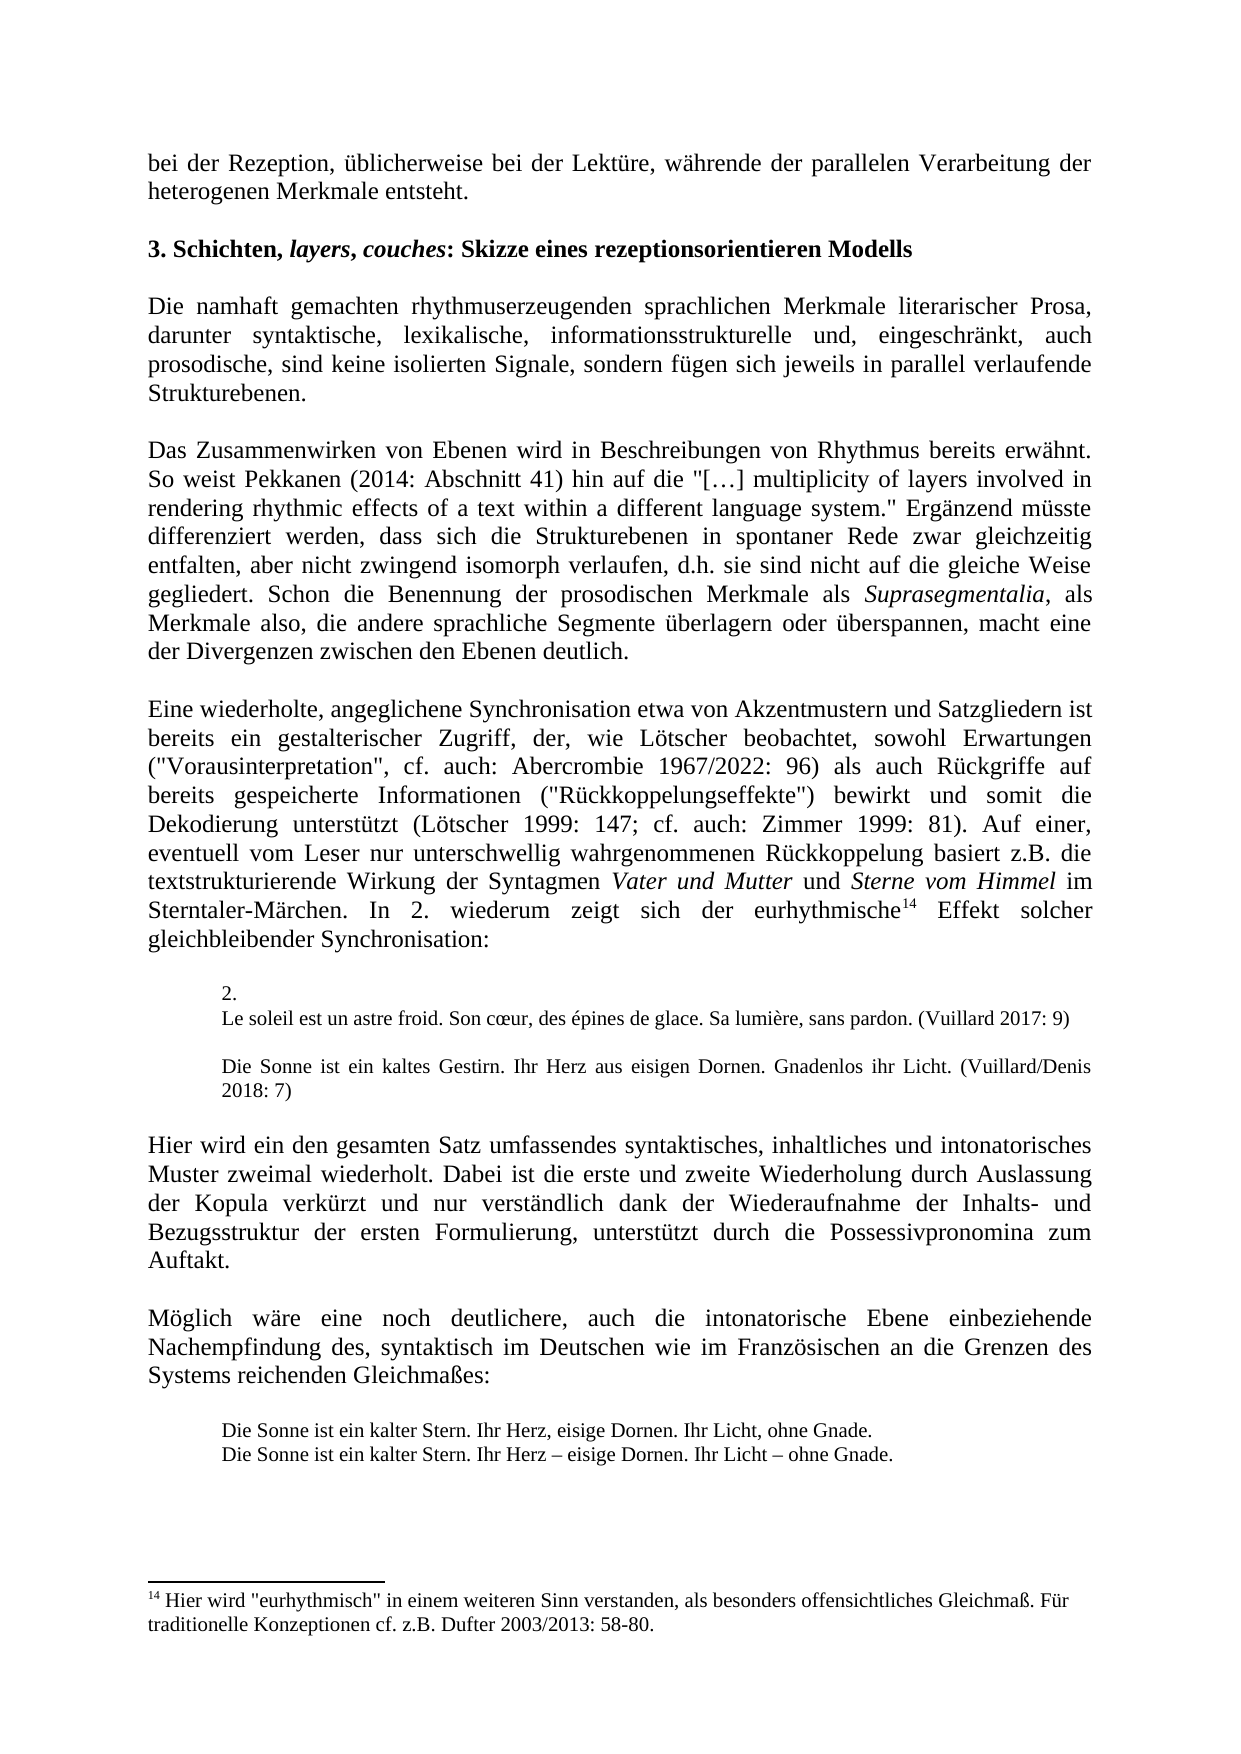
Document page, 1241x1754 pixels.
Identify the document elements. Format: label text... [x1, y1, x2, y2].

text Die namhaft gemachten rhythmuserzeugenden sprachlichen Merkmale literarischer Prosa, darunter syntaktische, lexikalische, informationsstrukturelle und, eingeschränkt, auch prosodische, sind keine isolierten Signale, sondern fügen sich jeweils in parallel verlaufende Strukturebenen. [148, 291, 1093, 406]
text Das Zusammenwirken von Ebenen wird in Beschreibungen von Rhythmus bereits erwähnt. So weist Pekkanen (2014: Abschnitt 41) hin auf die "[…] multiplicity of layers involved in rendering rhythmic effects of a text within a different language system." Ergänzend müsste differenziert werden, dass sich die Strukturebenen in spontaner Rede zwar gleichzeitig entfalten, aber nicht zwingend isomorph verlaufen, d.h. sie sind nicht auf die gleiche Weise gegliedert. Schon die Benennung der prosodischen Merkmale als Suprasegmentalia, als Merkmale also, die andere sprachliche Segmente überlagern oder überspannen, macht eine der Divergenzen zwischen den Ebenen deutlich. [148, 435, 1093, 665]
text Hier wird ein den gesamten Satz umfassendes syntaktisches, inhaltliches und intonatorisches Muster zweimal wiederholt. Dabei ist die erste und zweite Wiederholung durch Auslassung der Kopula verkürzt und nur verständlich dank der Wiederaufnahme der Inhalts- und Bezugsstruktur der ersten Formulierung, unterstützt durch die Possessivpronomina zum Auftakt. [148, 1130, 1093, 1274]
text Die Sonne ist ein kaltes Gestirn. Ihr Herz aus eisigen Dornen. Gnadenlos ihr Licht. (Vuillard/Denis 2018: 7) [221, 1053, 1093, 1102]
text Möglich wäre eine noch deutlichere, auch die intonatorische Ebene einbeziehende Nachempfindung des, syntaktisch im Deutschen wie im Französischen an die Grenzen des Systems reichenden Gleichmaßes: [148, 1303, 1093, 1389]
text Le soleil est un astre froid. Son cœur, des épines de glace. Sa lumière, sans pardon. (Vuillard 2017: 9) [221, 1005, 1093, 1029]
text Die Sonne ist ein kalter Stern. Ihr Herz – eisige Dornen. Ihr Licht – ohne Gnade. [221, 1442, 1093, 1466]
text 2. [221, 981, 1093, 1005]
text Eine wiederholte, angeglichene Synchronisation etwa von Akzentmustern und Satzgliedern ist bereits ein gestalterischer Zugriff, der, wie Lötscher beobachtet, sowohl Erwartungen ("Vorausinterpretation", cf. auch: Abercrombie 1967/2022: 96) als auch Rückgriffe auf bereits gespeicherte Informationen ("Rückkoppelungseffekte") bewirkt und somit die Dekodierung unterstützt (Lötscher 1999: 147; cf. auch: Zimmer 1999: 81). Auf einer, eventuell vom Leser nur unterschwellig wahrgenommenen Rückkoppelung basiert z.B. die textstrukturierende Wirkung der Syntagmen Vater und Mutter und Sterne vom Himmel im Sterntaler-Märchen. In 2. wiederum zeigt sich der eurhythmische Effekt solcher gleichbleibender Synchronisation: [148, 694, 1093, 953]
text Die Sonne ist ein kalter Stern. Ihr Herz, eisige Dornen. Ihr Licht, ohne Gnade. [221, 1418, 1093, 1442]
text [148, 148, 1093, 205]
text 3. Schichten, layers, couches: Skizze eines rezeptionsorientieren Modells [148, 234, 1093, 263]
